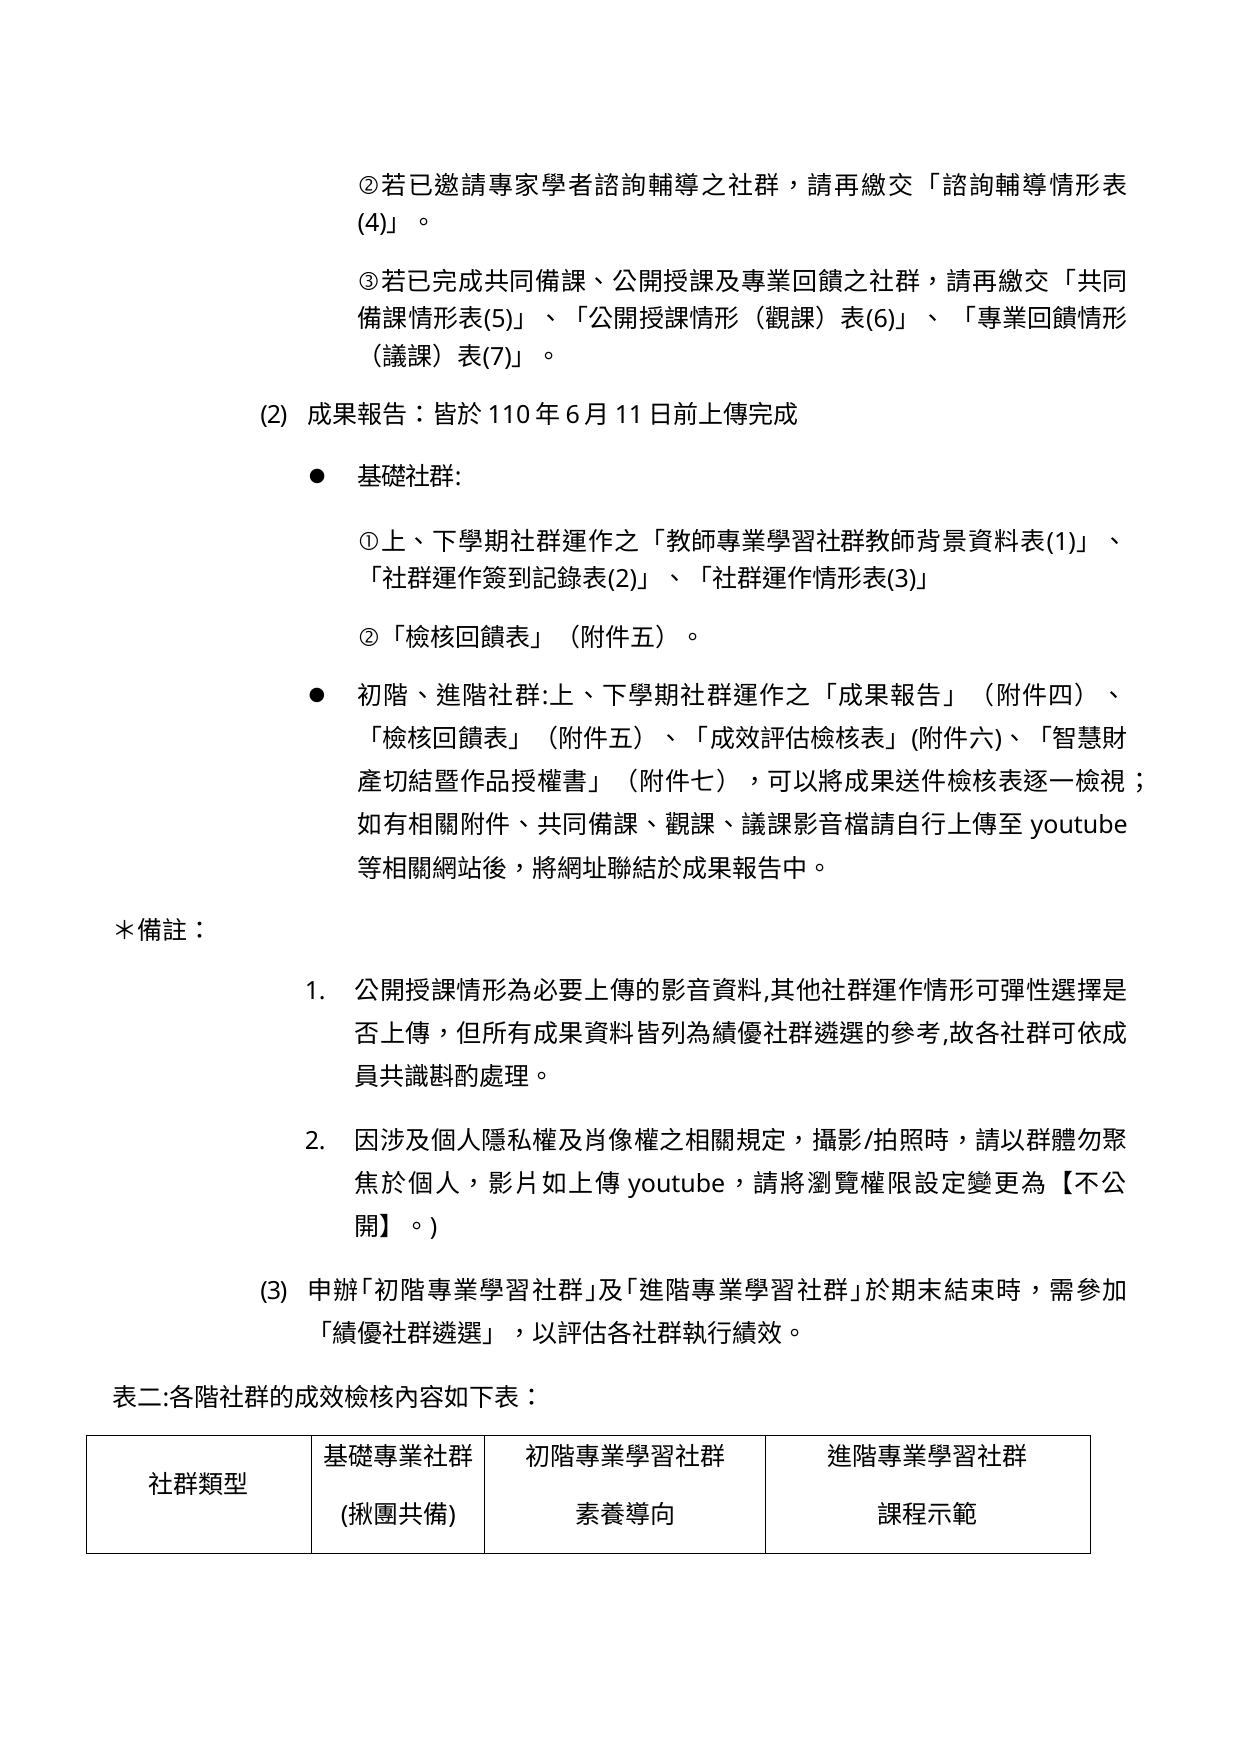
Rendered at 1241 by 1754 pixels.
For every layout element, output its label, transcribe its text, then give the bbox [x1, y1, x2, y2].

list 初階、進階社群:上、下學期社群運作之「成果報告」（附件四）、「檢核回饋表」（附件五）、「成效評估檢核表」(附件六)、「智慧財產切結暨作品授權書」（附件七），可以將成果送件檢核表逐一檢視；如有相關附件、共同備課、觀課、議課影音檔請自行上傳至youtube等相關網站後，將網址聯結於成果報告中。 [307, 675, 1128, 885]
list 申辦｢初階專業學習社群｣及｢進階專業學習社群｣於期末結束時，需參加「績優社群遴選」，以評估各社群執行績效。 [260, 1269, 1128, 1350]
table_header 基礎專業社群 (揪團共備) [312, 1436, 484, 1552]
list 成果報告：皆於110年6月11日前上傳完成 [260, 394, 1128, 431]
list 基礎社群: [308, 457, 1128, 495]
text 「檢核回饋表」（附件五）。 [358, 617, 1128, 654]
text 表二:各階社群的成效檢核內容如下表： [112, 1376, 1128, 1414]
list 公開授課情形為必要上傳的影音資料,其他社群運作情形可彈性選擇是否上傳，但所有成果資料皆列為績優社群遴選的參考,故各社群可依成員共識斟酌處理。 [304, 969, 1128, 1093]
table_header 社群類型 [87, 1436, 311, 1552]
table_header 初階專業學習社群 素養導向 [485, 1436, 765, 1552]
list 因涉及個人隱私權及肖像權之相關規定，攝影/拍照時，請以群體勿聚焦於個人，影片如上傳youtube，請將瀏覽權限設定變更為【不公開】。) [304, 1119, 1128, 1243]
text 若已邀請專家學者諮詢輔導之社群，請再繳交「諮詢輔導情形表(4)」。 [357, 164, 1128, 239]
text ＊備註： [112, 911, 1128, 949]
text 若已完成共同備課、公開授課及專業回饋之社群，請再繳交「共同備課情形表(5)」、「公開授課情形（觀課）表(6)」、 「專業回饋情形（議課）表(7)」。 [357, 260, 1128, 373]
text 上、下學期社群運作之「教師專業學習社群教師背景資料表(1)」、「社群運作簽到記錄表(2)」、「社群運作情形表(3)」 [358, 521, 1128, 596]
table_header 進階專業學習社群 課程示範 [766, 1436, 1090, 1552]
